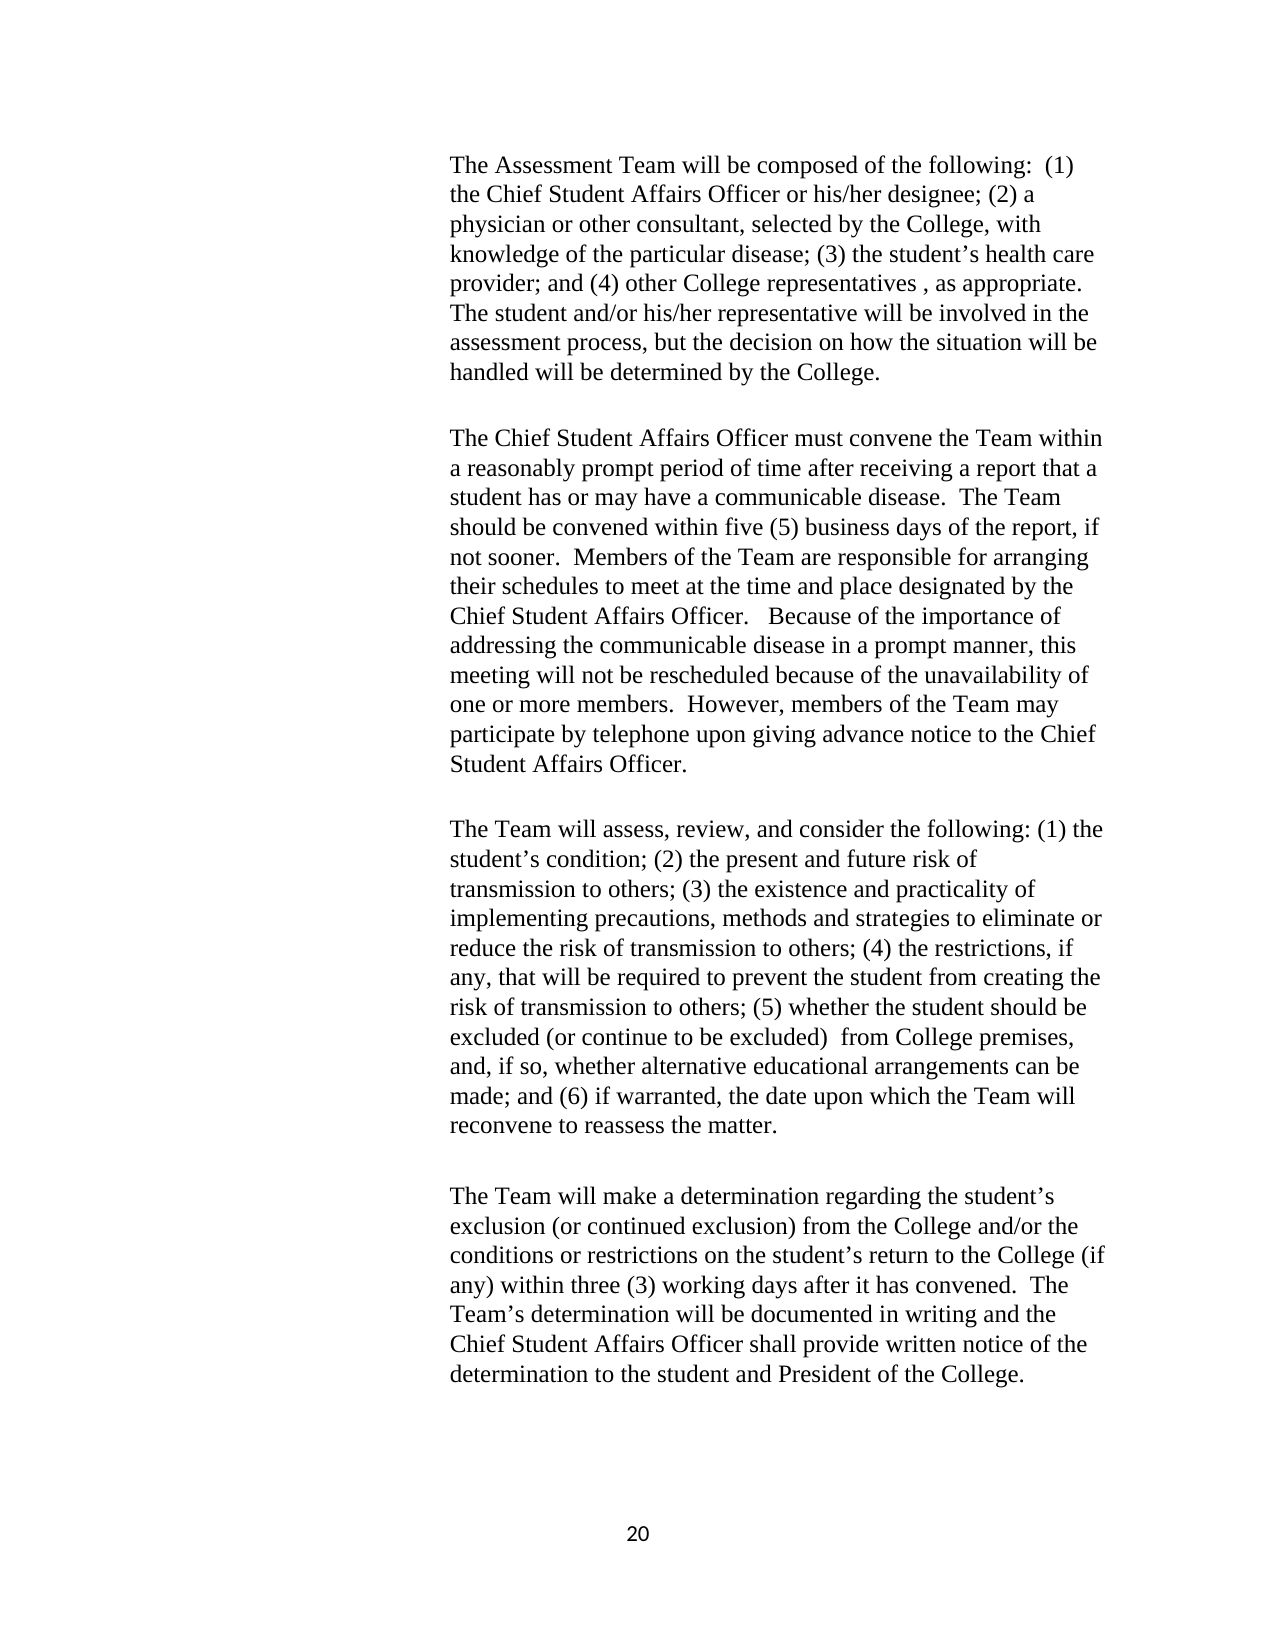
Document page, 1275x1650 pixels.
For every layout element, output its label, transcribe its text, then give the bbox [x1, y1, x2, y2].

text The Assessment Team will be composed of the following: (1) the Chief Student Affairs Officer or his/her designee; (2) a physician or other consultant, selected by the College, with knowledge of the particular disease; (3) the student’s health care provider; and (4) other College representatives , as appropriate. The student and/or his/her representative will be involved in the assessment process, but the decision on how the situation will be handled will be determined by the College. [449, 150, 1109, 386]
text The Chief Student Affairs Officer must convene the Team within a reasonably prompt period of time after receiving a report that a student has or may have a communicable disease. The Team should be convened within five (5) business days of the report, if not sooner. Members of the Team are responsible for arranging their schedules to meet at the time and place designated by the Chief Student Affairs Officer. Because of the importance of addressing the communicable disease in a prompt manner, this meeting will not be rescheduled because of the unavailability of one or more members. However, members of the Team may participate by telephone upon giving advance notice to the Chief Student Affairs Officer. [449, 423, 1109, 777]
text The Team will make a determination regarding the student’s exclusion (or continued exclusion) from the College and/or the conditions or restrictions on the student’s return to the College (if any) within three (3) working days after it has convened. The Team’s determination will be documented in writing and the Chief Student Affairs Officer shall provide written notice of the determination to the student and President of the College. [449, 1181, 1109, 1387]
text The Team will assess, review, and consider the following: (1) the student’s condition; (2) the present and future risk of transmission to others; (3) the existence and practicality of implementing precautions, methods and strategies to eliminate or reduce the risk of transmission to others; (4) the restrictions, if any, that will be required to prevent the student from creating the risk of transmission to others; (5) whether the student should be excluded (or continue to be excluded) from College premises, and, if so, whether alternative educational arrangements can be made; and (6) if warranted, the date upon which the Team will reconvene to reassess the matter. [449, 814, 1109, 1139]
